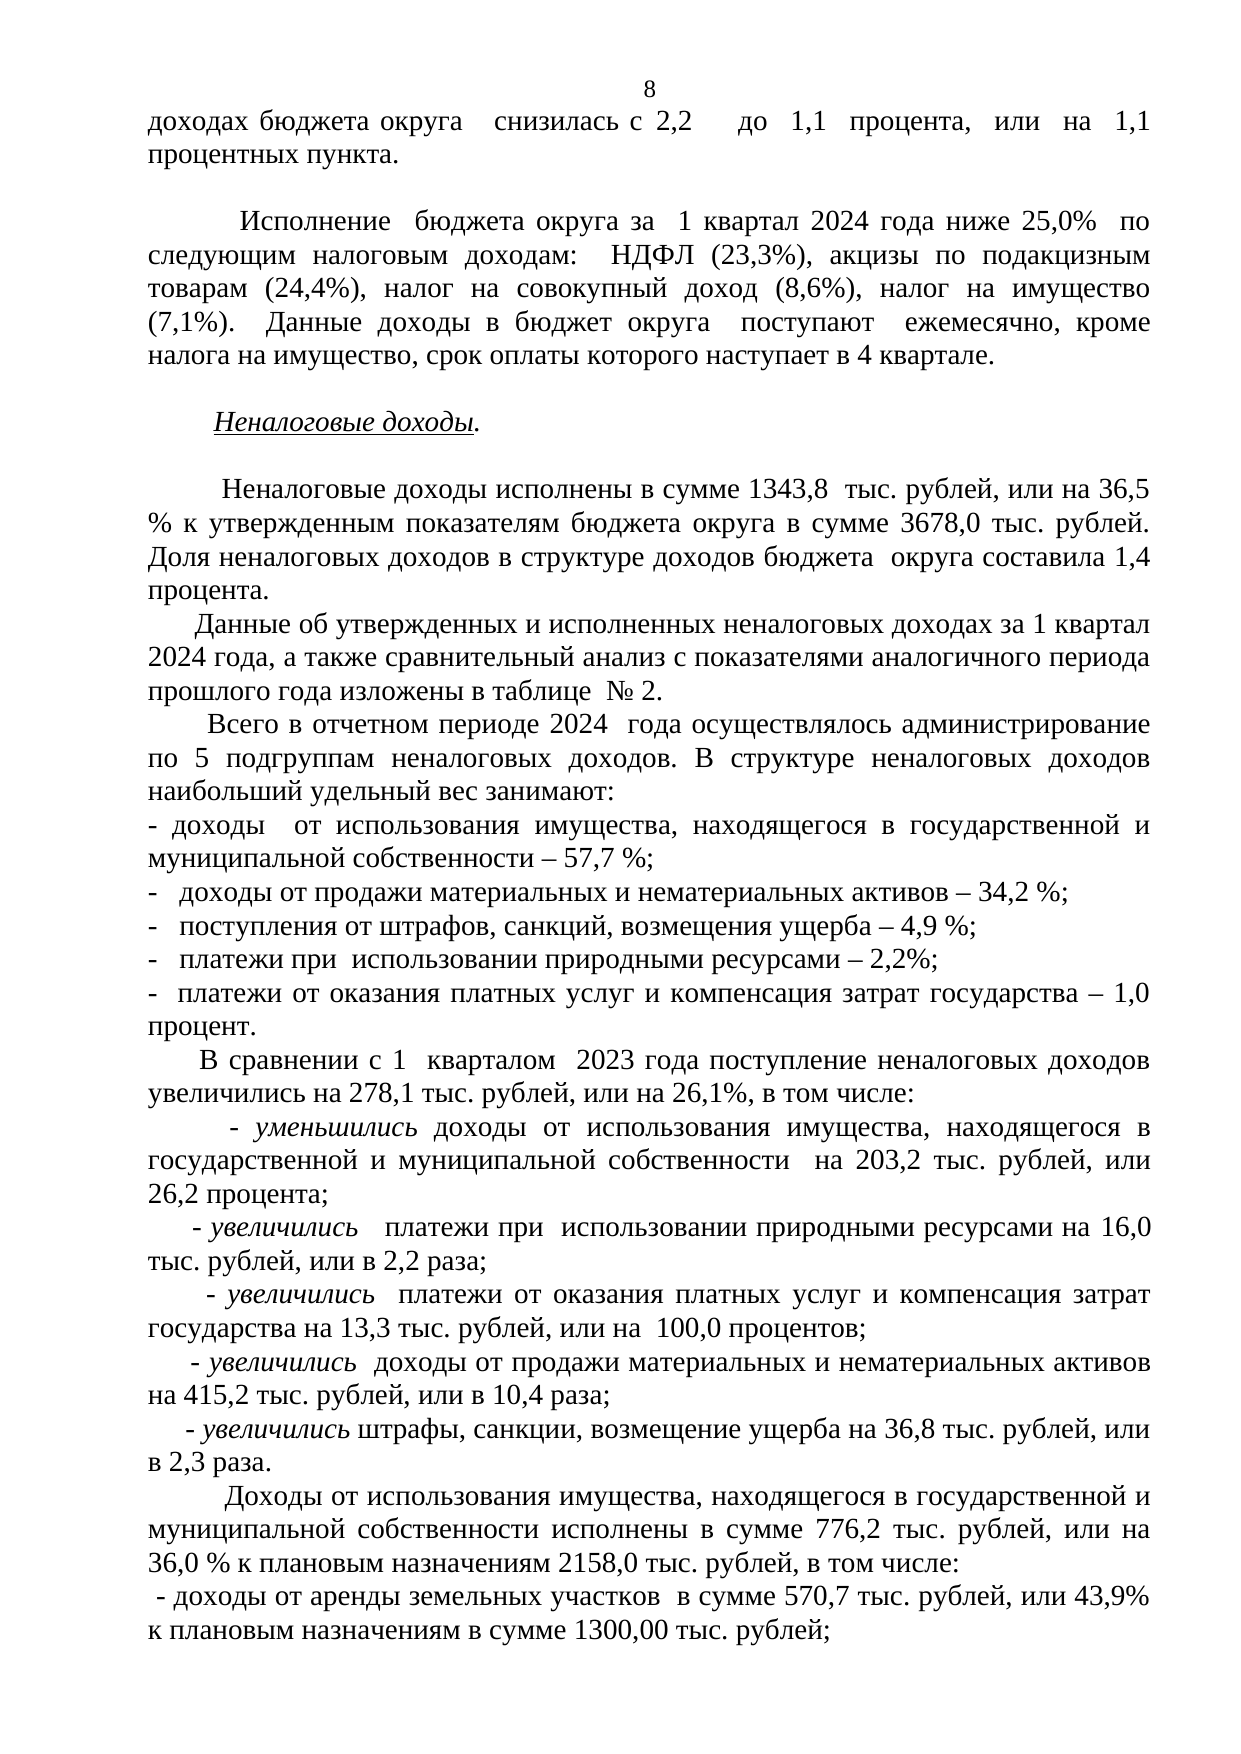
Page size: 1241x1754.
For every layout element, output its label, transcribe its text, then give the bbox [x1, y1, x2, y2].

text - доходы от использования имущества, находящегося в государственной и муниципальной собственности – 57,7 %; [148, 807, 1152, 874]
text - платежи от оказания платных услуг и компенсация затрат государства – 1,0 процент. [148, 975, 1152, 1042]
text - платежи при использовании природными ресурсами – 2,2%; [148, 941, 1152, 975]
text - увеличились платежи от оказания платных услуг и компенсация затрат государства на 13,3 тыс. рублей, или на 100,0 процентов; [148, 1277, 1152, 1344]
text - доходы от аренды земельных участков в сумме 570,7 тыс. рублей, или 43,9% к плановым назначениям в сумме 1300,00 тыс. рублей; [148, 1578, 1152, 1646]
text - увеличились штрафы, санкции, возмещение ущерба на 36,8 тыс. рублей, или в 2,3 раза. [148, 1411, 1152, 1478]
text - доходы от продажи материальных и нематериальных активов – 34,2 %; [148, 874, 1152, 908]
text В сравнении с 1 кварталом 2023 года поступление неналоговых доходов увеличились на 278,1 тыс. рублей, или на 26,1%, в том числе: [148, 1042, 1152, 1109]
text Доходы от использования имущества, находящегося в государственной и муниципальной собственности исполнены в сумме 776,2 тыс. рублей, или на 36,0 % к плановым назначениям 2158,0 тыс. рублей, в том числе: [148, 1478, 1152, 1578]
text - поступления от штрафов, санкций, возмещения ущерба – 4,9 %; [148, 908, 1152, 941]
text Исполнение бюджета округа за 1 квартал 2024 года ниже 25,0% по следующим налоговым доходам: НДФЛ (23,3%), акцизы по подакцизным товарам (24,4%), налог на совокупный доход (8,6%), налог на имущество (7,1%). Данные доходы в бюджет округа поступают ежемесячно, кроме налога на имущество, срок оплаты которого наступает в 4 квартале. [148, 203, 1152, 371]
text - уменьшились доходы от использования имущества, находящегося в государственной и муниципальной собственности на 203,2 тыс. рублей, или 26,2 процента; [148, 1109, 1152, 1209]
text Всего в отчетном периоде 2024 года осуществлялось администрирование по 5 подгруппам неналоговых доходов. В структуре неналоговых доходов наибольший удельный вес занимают: [148, 706, 1152, 807]
text - увеличились доходы от продажи материальных и нематериальных активов на 415,2 тыс. рублей, или в 10,4 раза; [148, 1344, 1152, 1411]
text Данные об утвержденных и исполненных неналоговых доходах за 1 квартал 2024 года, а также сравнительный анализ с показателями аналогичного периода прошлого года изложены в таблице № 2. [148, 606, 1152, 706]
text Неналоговые доходы. [148, 404, 1152, 438]
text - увеличились платежи при использовании природными ресурсами на 16,0 тыс. рублей, или в 2,2 раза; [148, 1209, 1152, 1277]
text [148, 103, 1152, 170]
text Неналоговые доходы исполнены в сумме 1343,8 тыс. рублей, или на 36,5 % к утвержденным показателям бюджета округа в сумме 3678,0 тыс. рублей. Доля неналоговых доходов в структуре доходов бюджета округа составила 1,4 процента. [148, 472, 1152, 606]
